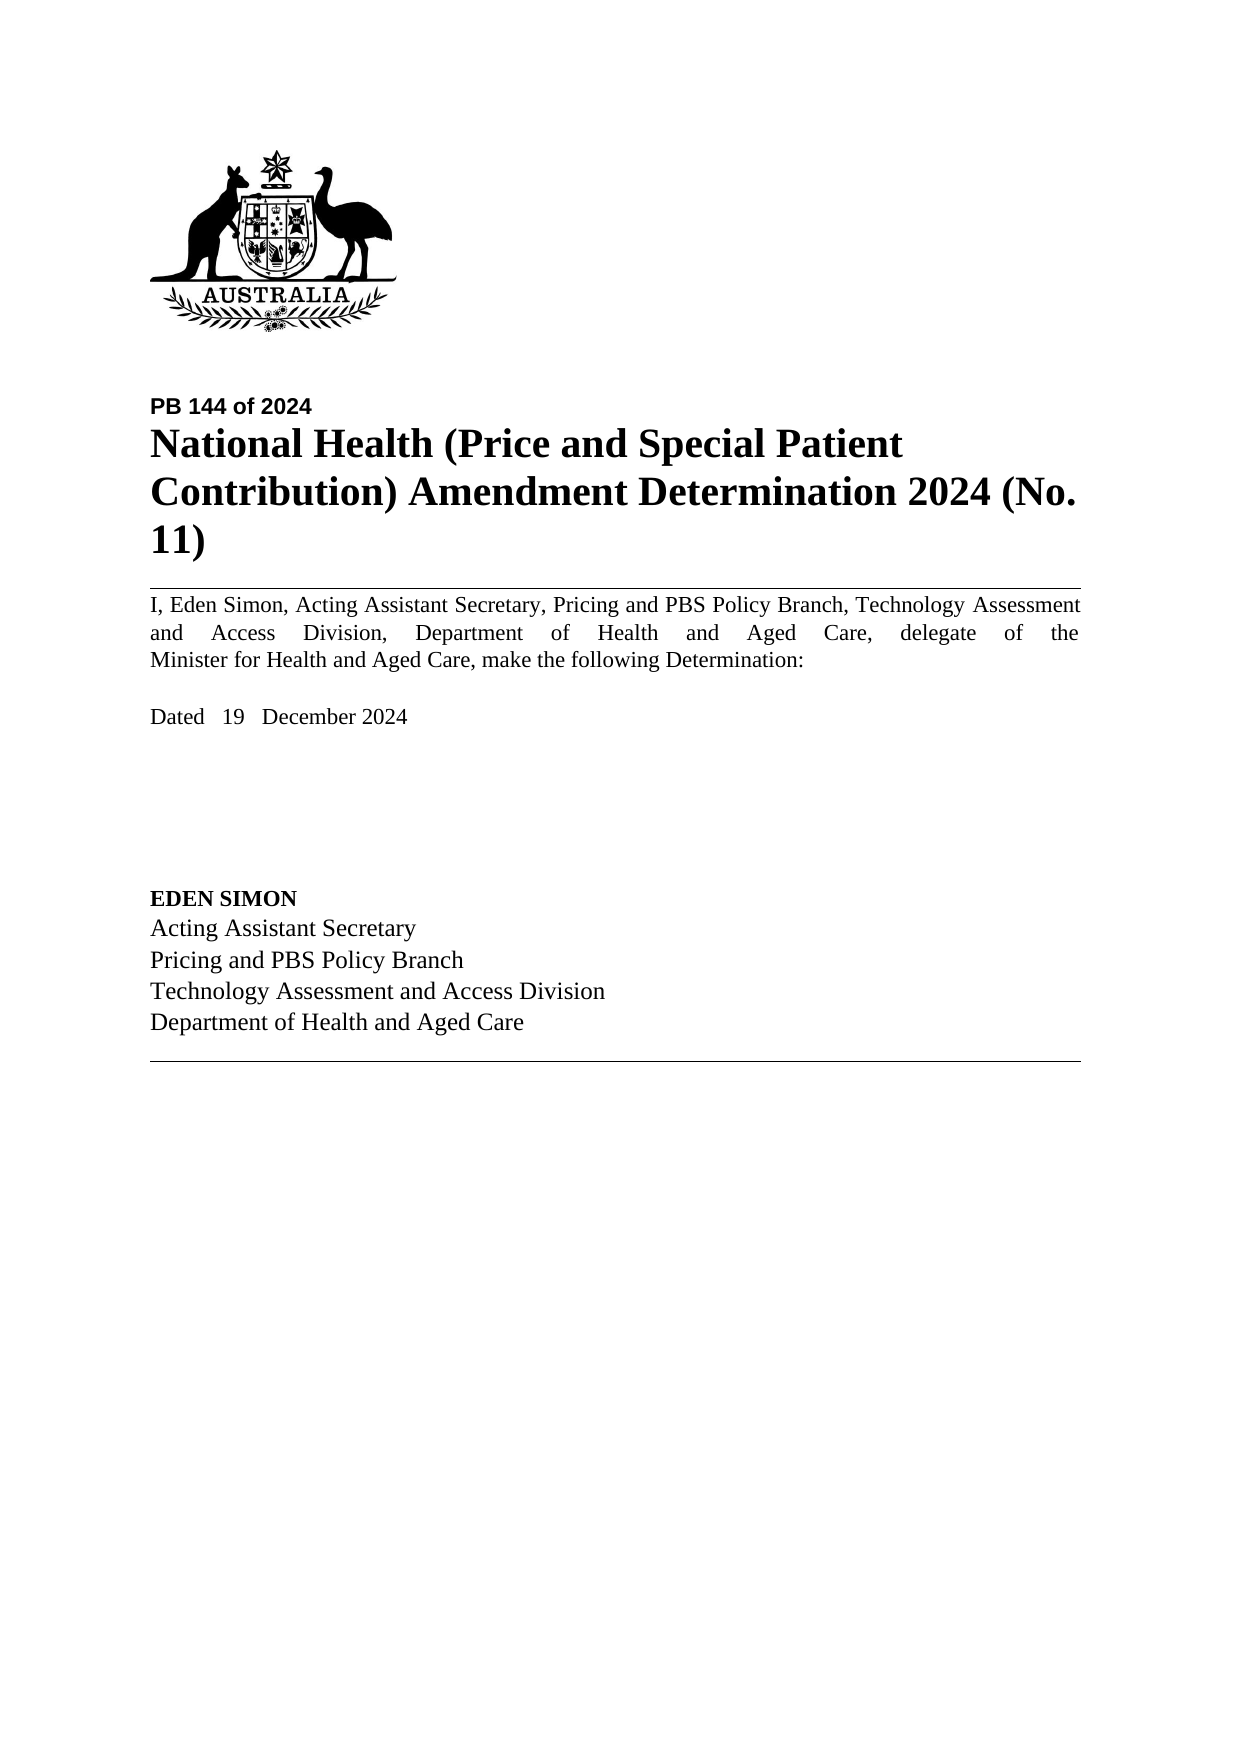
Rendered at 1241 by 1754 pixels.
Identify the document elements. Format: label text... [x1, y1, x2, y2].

picture [150, 150, 397, 332]
text EDEN SIMON [150, 880, 1049, 911]
text I, Eden Simon, Acting Assistant Secretary, Pricing and PBS Policy Branch, Technology Assessment and Access Division, Department of Health and Aged Care, delegate of the Minister for Health and Aged Care, make the following Determination: [150, 589, 1081, 672]
text PB 144 of 2024 [150, 392, 1090, 419]
text Department of Health and Aged Care [150, 1005, 1081, 1061]
text Dated 19 December 2024 [150, 703, 1049, 730]
text Technology Assessment and Access Division [150, 973, 1081, 1005]
text Acting Assistant Secretary [150, 911, 1081, 942]
text National Health (Price and Special Patient Contribution) Amendment Determination 2024 (No. 11) [150, 419, 1090, 563]
text Pricing and PBS Policy Branch [150, 942, 1081, 973]
